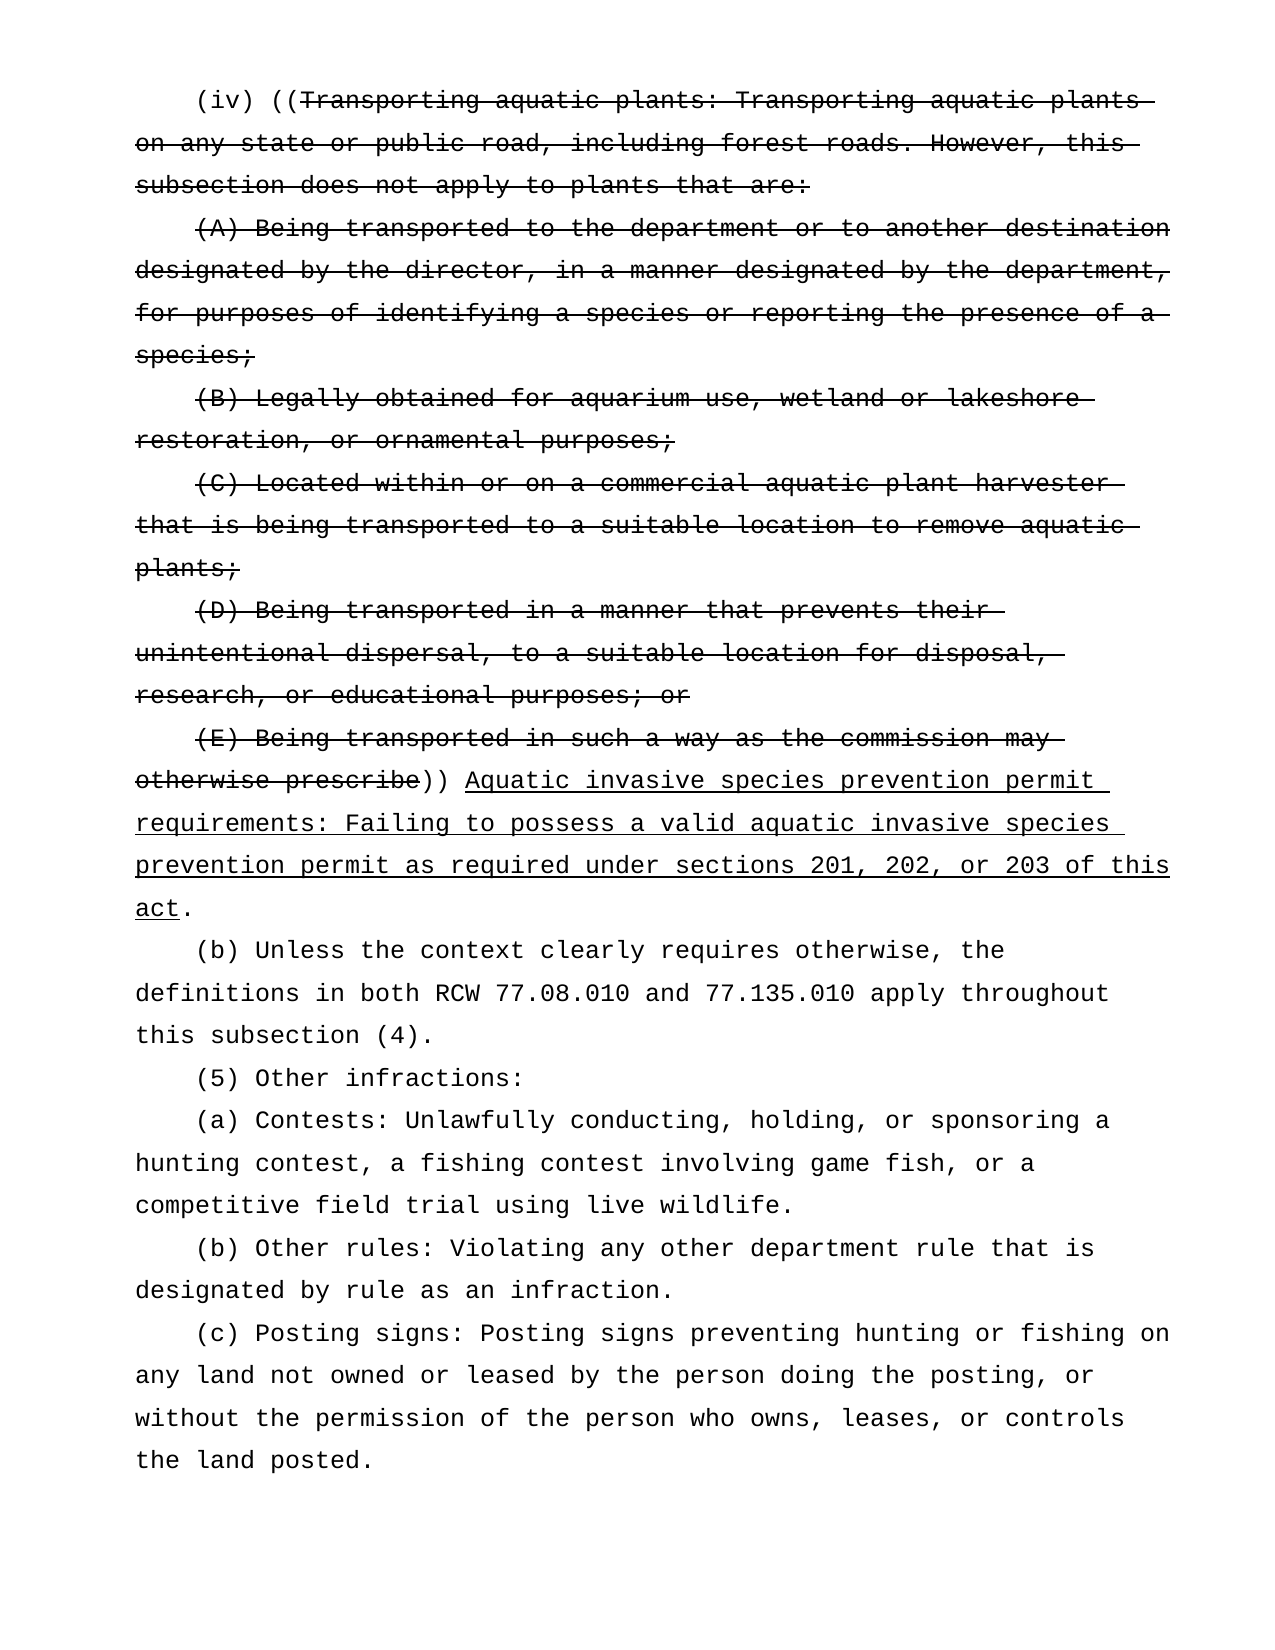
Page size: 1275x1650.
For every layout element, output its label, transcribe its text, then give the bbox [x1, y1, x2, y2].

text (b) Unless the context clearly requires otherwise, the definitions in both RCW 77.08.010 and 77.135.010 apply throughout this subsection (4). [135, 925, 1170, 1052]
text (B) Legally obtained for aquarium use, wetland or lakeshore restoration, or ornamental purposes; [135, 372, 1170, 457]
text (a) Contests: Unlawfully conducting, holding, or sponsoring a hunting contest, a fishing contest involving game fish, or a competitive field trial using live wildlife. [135, 1095, 1170, 1222]
text (D) Being transported in a manner that prevents their unintentional dispersal, to a suitable location for disposal, research, or educational purposes; or [135, 585, 1170, 712]
text (E) Being transported in such a way as the commission may otherwise prescribe)) Aquatic invasive species prevention permit requirements: Failing to possess a valid aquatic invasive species prevention permit as required under sections 201, 202, or 203 of this act. [135, 712, 1170, 876]
text (E) Being transported in such a way as the commission may otherwise prescribe)) Aquatic invasive species prevention permit requirements: Failing to possess a valid aquatic invasive species prevention permit as required under sections 201, 202, or 203 of this act. [135, 878, 1170, 925]
text (A) Being transported to the department or to another destination designated by the director, in a manner designated by the department, for purposes of identifying a species or reporting the presence of a species; [135, 273, 1170, 314]
text (iv) ((Transporting aquatic plants: Transporting aquatic plants on any state or public road, including forest roads. However, this subsection does not apply to plants that are: [135, 75, 1170, 202]
text (C) Located within or on a commercial aquatic plant harvester that is being transported to a suitable location to remove aquatic plants; [135, 457, 1170, 585]
text (A) Being transported to the department or to another destination designated by the director, in a manner designated by the department, for purposes of identifying a species or reporting the presence of a species; [135, 316, 1170, 372]
text (A) Being transported to the department or to another destination designated by the director, in a manner designated by the department, for purposes of identifying a species or reporting the presence of a species; [135, 202, 1170, 271]
text (b) Other rules: Violating any other department rule that is designated by rule as an infraction. [135, 1222, 1170, 1307]
text (5) Other infractions: [135, 1052, 1170, 1095]
text (c) Posting signs: Posting signs preventing hunting or fishing on any land not owned or leased by the person doing the posting, or without the permission of the person who owns, leases, or controls the land posted. [135, 1307, 1170, 1477]
